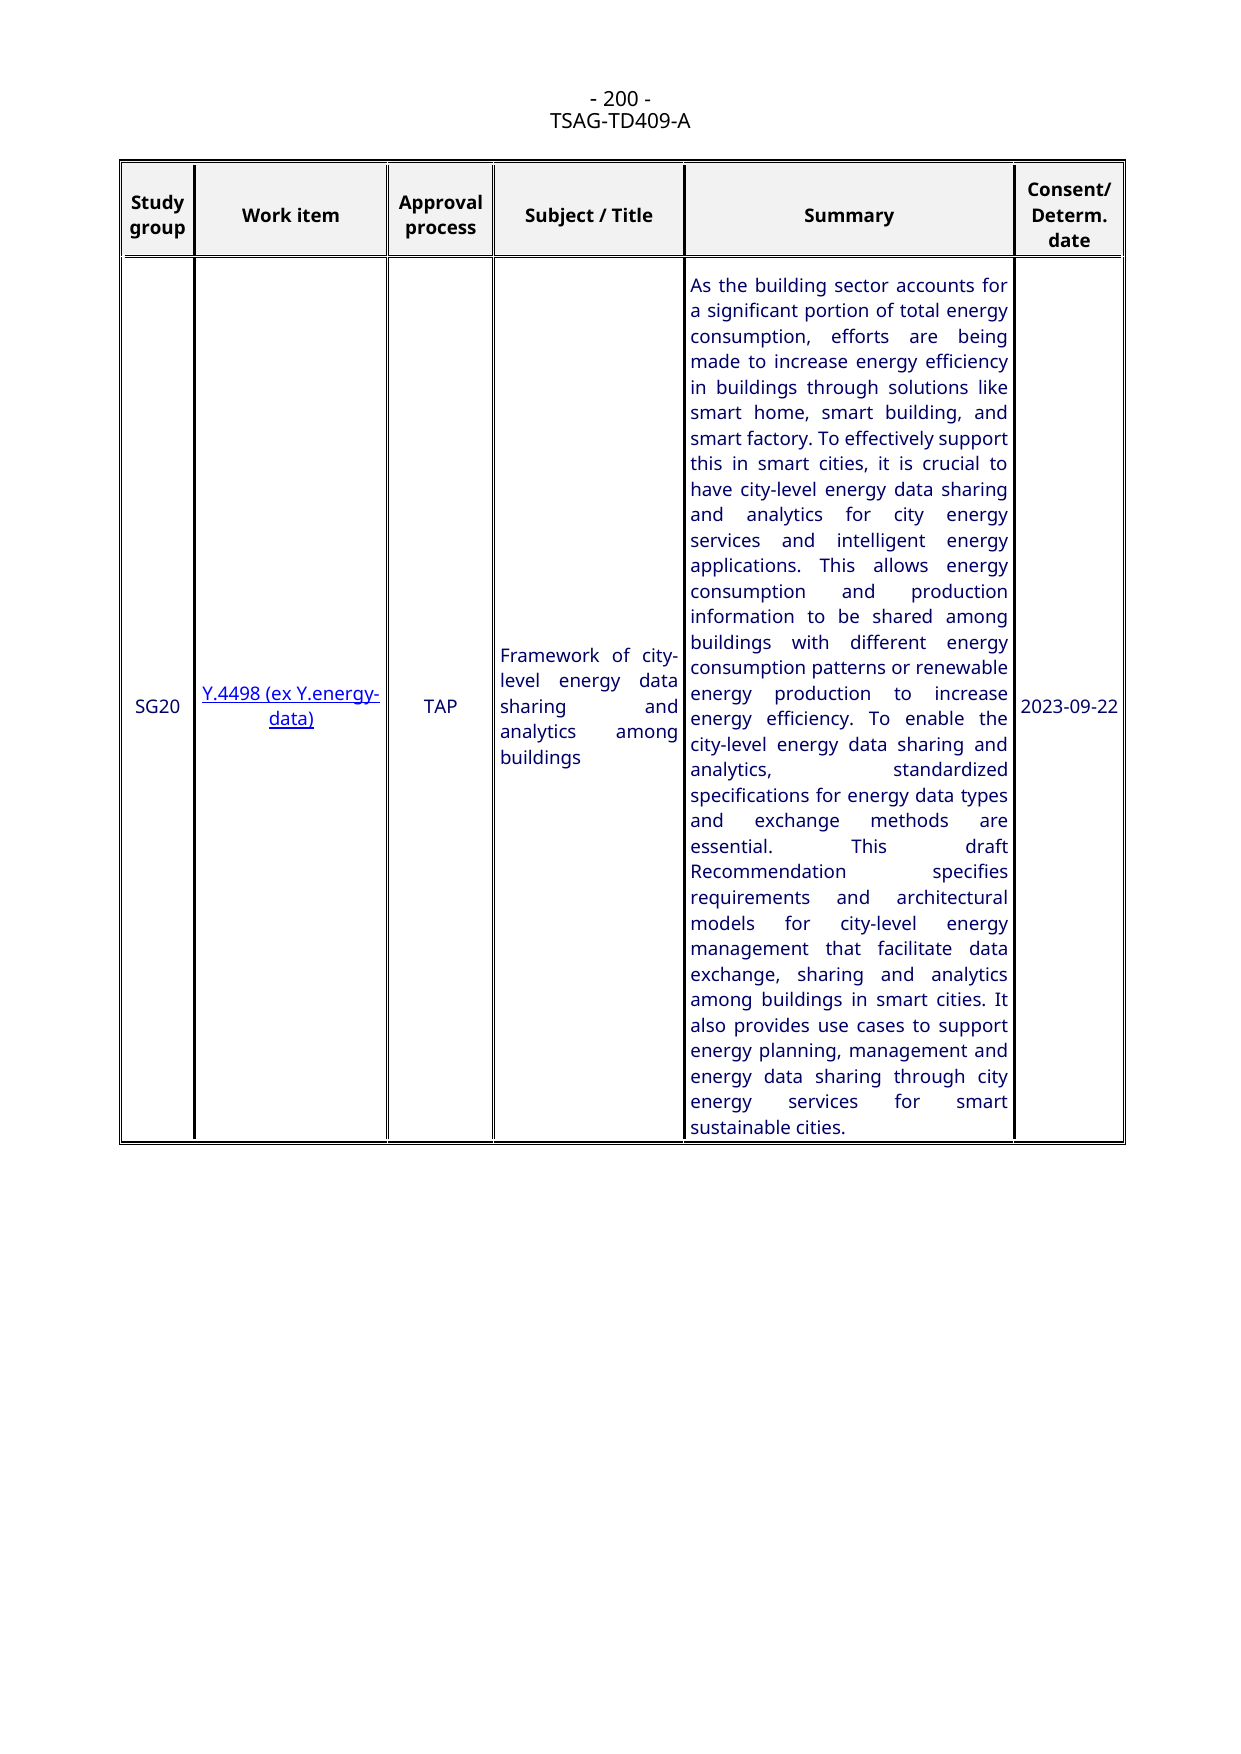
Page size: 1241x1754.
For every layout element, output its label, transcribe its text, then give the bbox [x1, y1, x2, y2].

table_header Approval process [388, 163, 494, 254]
table_header Subject / Title [494, 161, 684, 254]
table_header Study group [122, 163, 194, 254]
table_header Summary [684, 161, 1014, 254]
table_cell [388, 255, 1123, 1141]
table_header Work item [194, 163, 387, 254]
table_header Consent/ Determ. date [1014, 163, 1123, 254]
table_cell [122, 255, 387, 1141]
